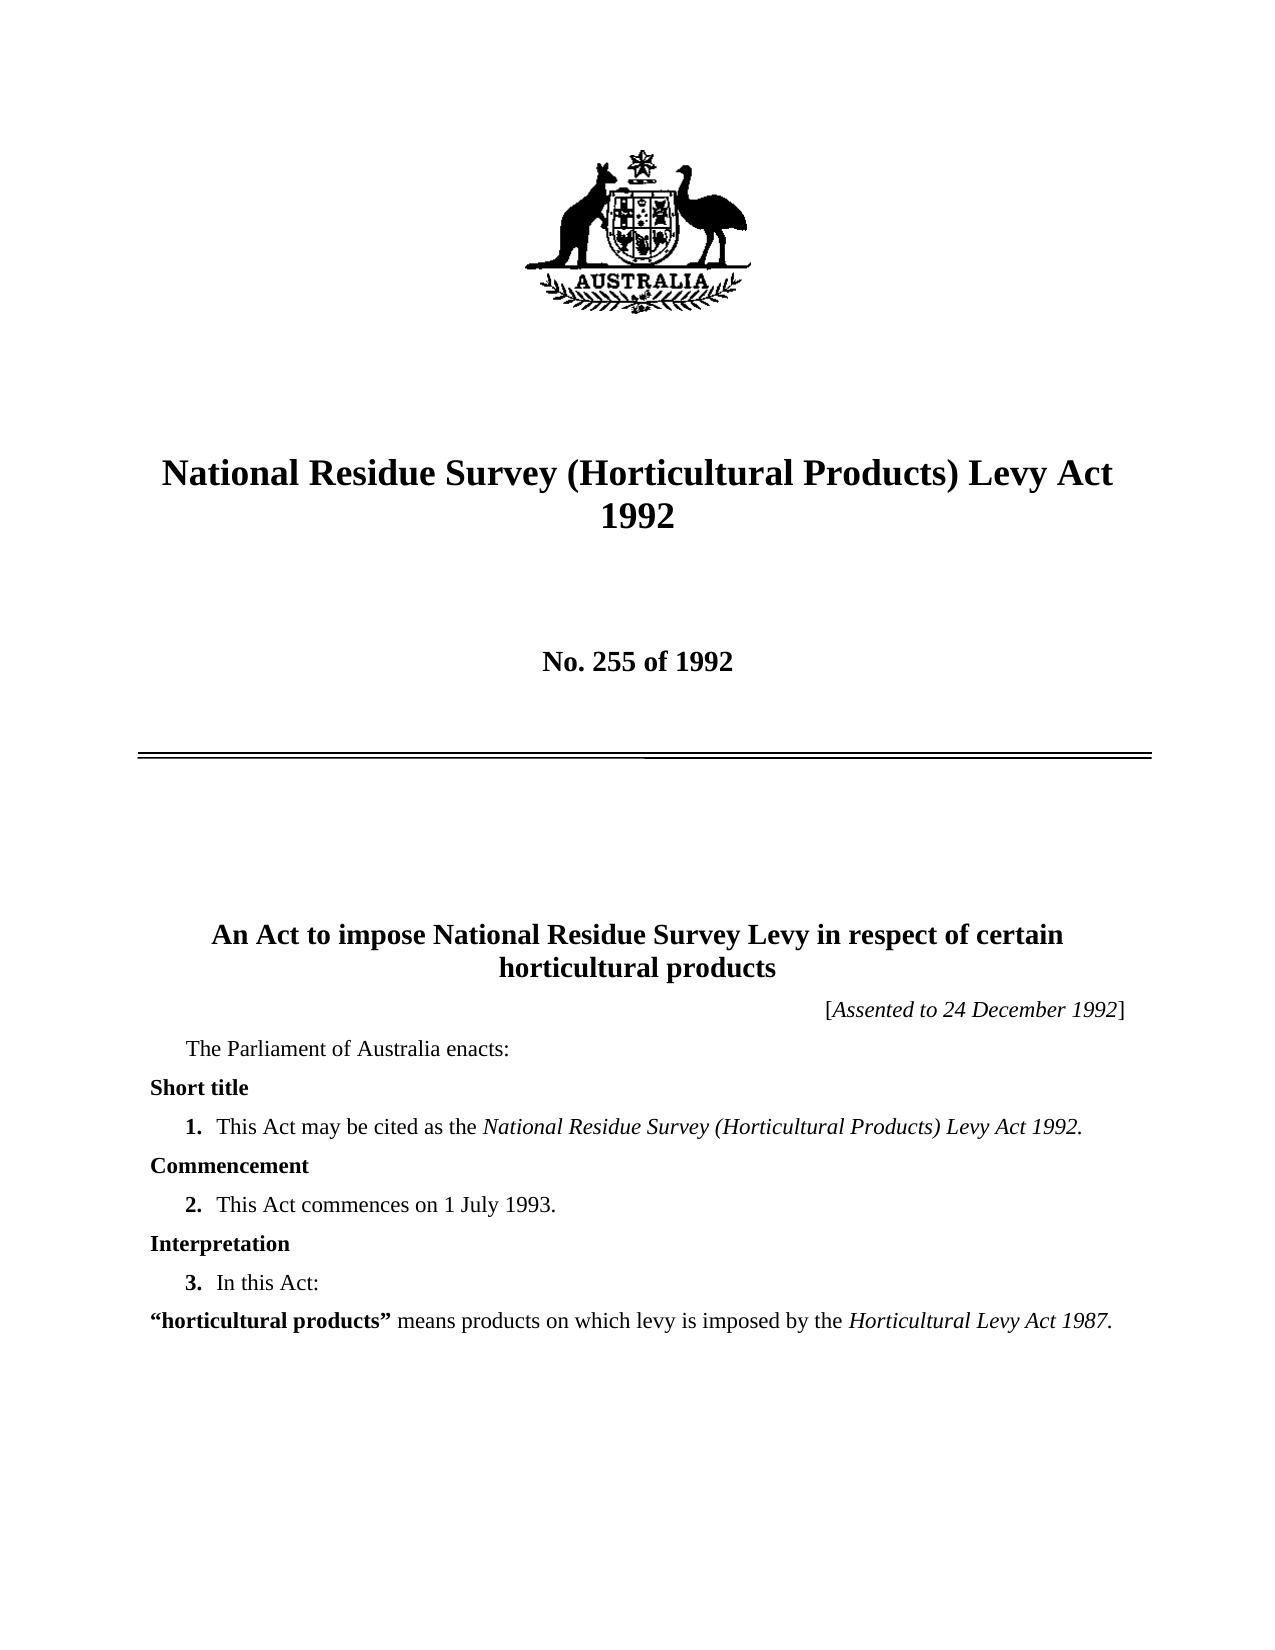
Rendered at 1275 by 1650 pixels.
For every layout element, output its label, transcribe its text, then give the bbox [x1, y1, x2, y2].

text 2. This Act commences on 1 July 1993. [185, 1191, 1125, 1217]
text 3. In this Act: [185, 1268, 1125, 1295]
text No. 255 of 1992 [150, 644, 1125, 677]
text National Residue Survey (Horticultural Products) Levy Act 1992 [150, 450, 1125, 536]
text Commencement [150, 1152, 1125, 1178]
picture [519, 150, 756, 318]
text [Assented to 24 December 1992] [150, 997, 1125, 1023]
text Interpretation [150, 1230, 1125, 1256]
text 1. This Act may be cited as the National Residue Survey (Horticultural Products) Levy Act 1992. [151, 1113, 1125, 1139]
text “horticultural products” means products on which levy is imposed by the Horticultural Levy Act 1987. [150, 1307, 1125, 1334]
text An Act to impose National Residue Survey Levy in respect of certain horticultural products [150, 917, 1125, 984]
text Short title [150, 1074, 1125, 1101]
text The Parliament of Australia enacts: [186, 1035, 1125, 1062]
